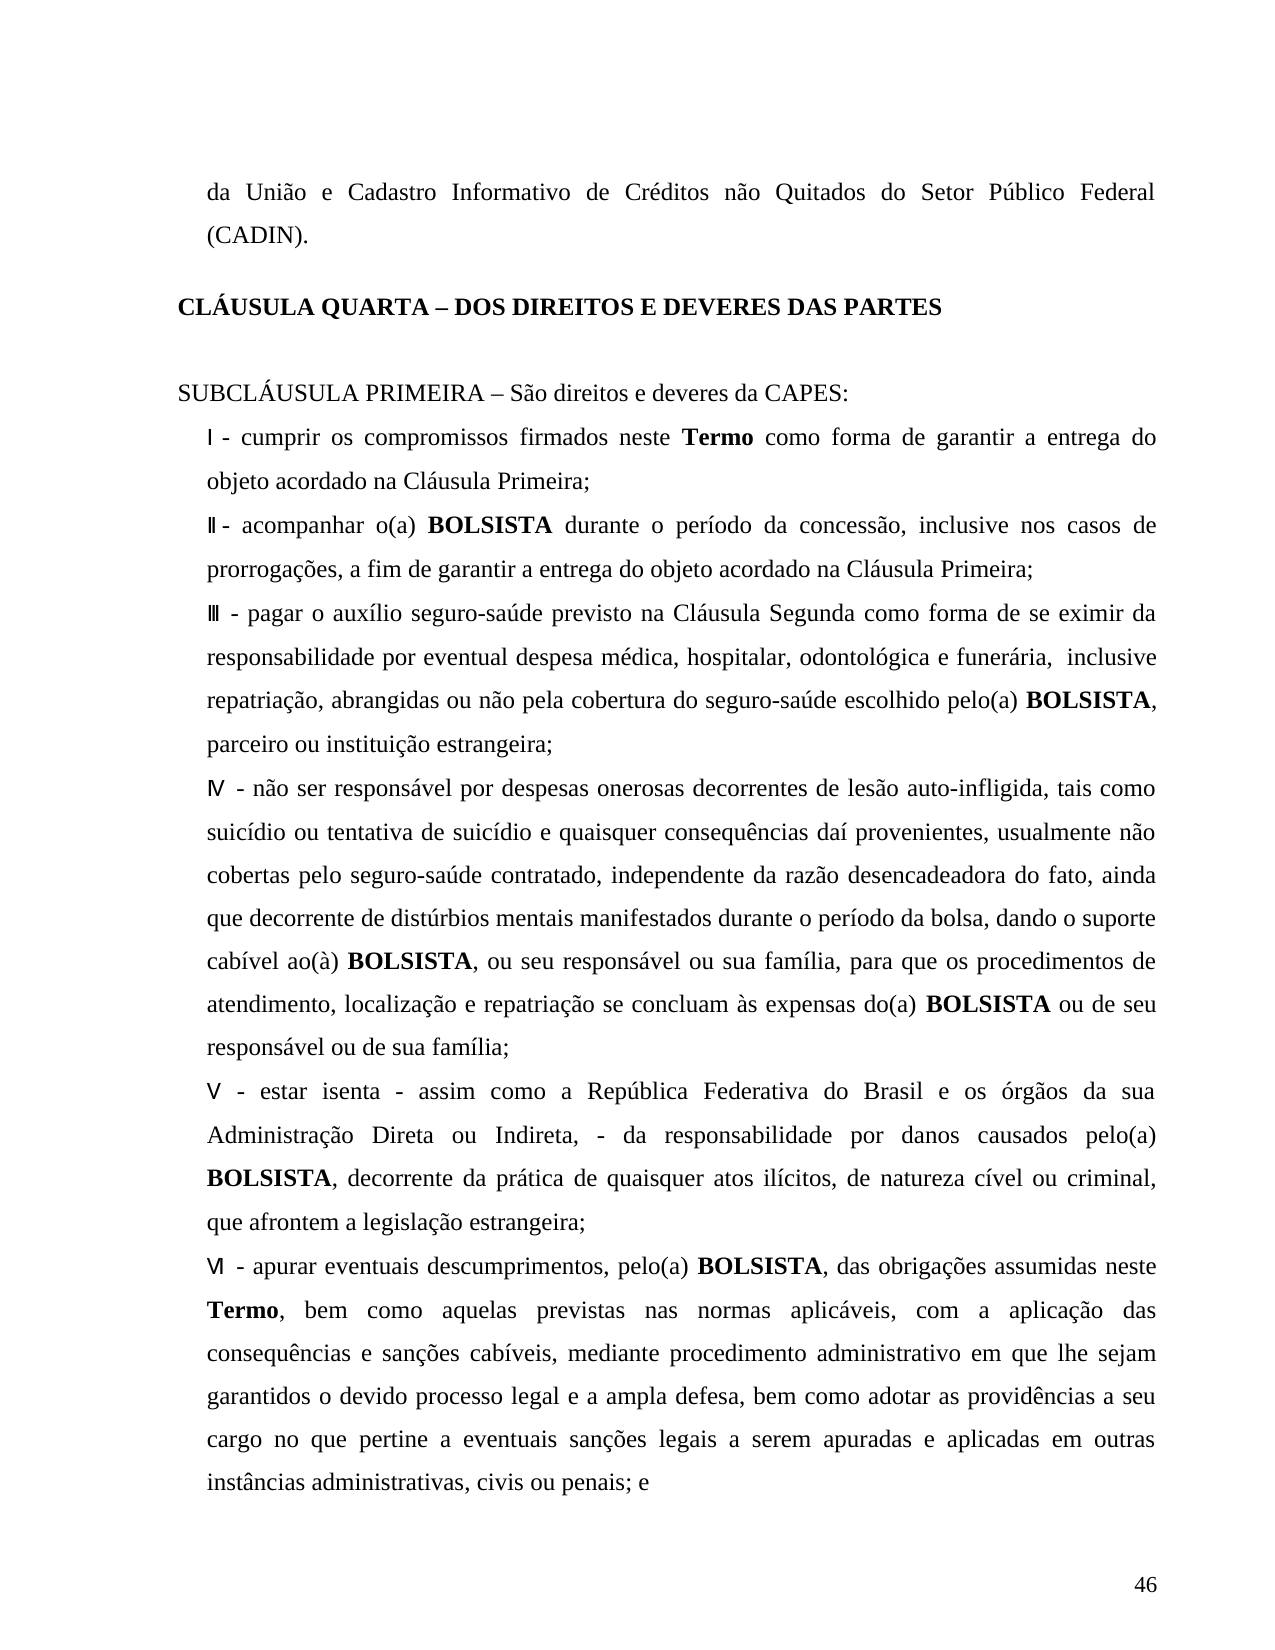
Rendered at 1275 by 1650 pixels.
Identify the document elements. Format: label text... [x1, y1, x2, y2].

list - acompanhar o(a) BOLSISTA durante o período da concessão, inclusive nos casos de prorrogações, a fim de garantir a entrega do objeto acordado na Cláusula Primeira; [207, 509, 1157, 583]
list - pagar o auxílio seguro-saúde previsto na Cláusula Segunda como forma de se eximir da responsabilidade por eventual despesa médica, hospitalar, odontológica e funerária, inclusive repatriação, abrangidas ou não pela cobertura do seguro-saúde escolhido pelo(a) BOLSISTA, parceiro ou instituição estrangeira; [207, 598, 1157, 757]
list - estar isenta - assim como a República Federativa do Brasil e os órgãos da sua Administração Direta ou Indireta, - da responsabilidade por danos causados pelo(a) BOLSISTA, decorrente da prática de quaisquer atos ilícitos, de natureza cível ou criminal, que afrontem a legislação estrangeira; [207, 1076, 1157, 1235]
list - não ser responsável por despesas onerosas decorrentes de lesão auto-infligida, tais como suicídio ou tentativa de suicídio e quaisquer consequências daí provenientes, usualmente não cobertas pelo seguro-saúde contratado, independente da razão desencadeadora do fato, ainda que decorrente de distúrbios mentais manifestados durante o período da bolsa, dando o suporte cabível ao(à) BOLSISTA, ou seu responsável ou sua família, para que os procedimentos de atendimento, localização e repatriação se concluam às expensas do(a) BOLSISTA ou de seu responsável ou de sua família; [207, 772, 1157, 1061]
list - apurar eventuais descumprimentos, pelo(a) BOLSISTA, das obrigações assumidas neste Termo, bem como aquelas previstas nas normas aplicáveis, com a aplicação das consequências e sanções cabíveis, mediante procedimento administrativo em que lhe sejam garantidos o devido processo legal e a ampla defesa, bem como adotar as providências a seu cargo no que pertine a eventuais sanções legais a serem apuradas e aplicadas em outras instâncias administrativas, civis ou penais; e [207, 1250, 1157, 1496]
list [207, 177, 1157, 249]
subtitle CLÁUSULA QUARTA – DOS DIREITOS E DEVERES DAS PARTES [177, 292, 1157, 321]
text SUBCLÁUSULA PRIMEIRA – São direitos e deveres da CAPES: [177, 378, 1157, 407]
list - cumprir os compromissos firmados neste Termo como forma de garantir a entrega do objeto acordado na Cláusula Primeira; [207, 422, 1157, 495]
